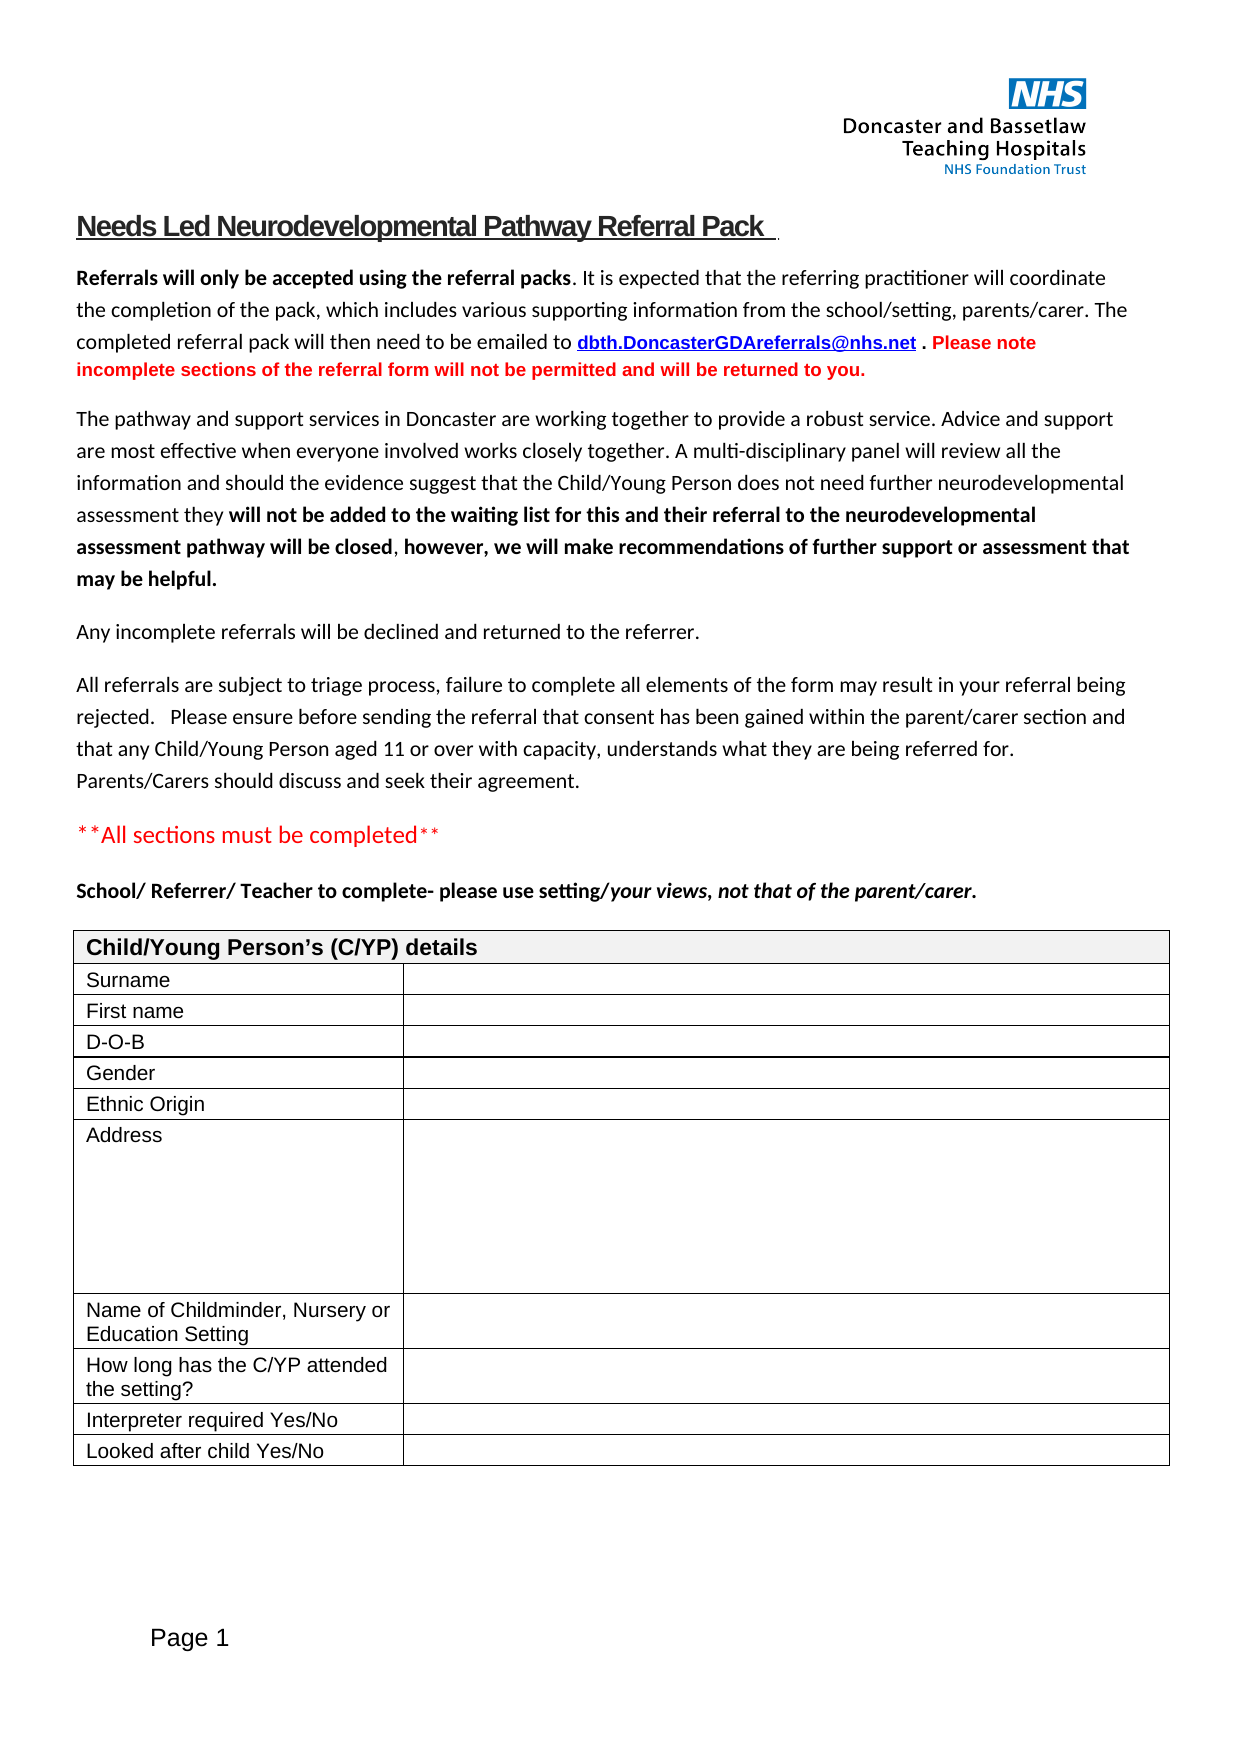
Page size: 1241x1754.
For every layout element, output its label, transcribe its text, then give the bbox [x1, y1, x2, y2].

table_cell Surname [74, 964, 403, 994]
table_cell [404, 1435, 1169, 1465]
text The pathway and support services in Doncaster are working together to provide a robust service. Advice and support are most effective when everyone involved works closely together. A multi-disciplinary panel will review all the information and should the evidence suggest that the Child/Young Person does not need further neurodevelopmental assessment they will not be added to the waiting list for this and their referral to the neurodevelopmental assessment pathway will be closed, however, we will make recommendations of further support or assessment that may be helpful. [76, 405, 1139, 592]
table_cell Gender [74, 1058, 403, 1087]
table_cell [404, 1089, 1169, 1118]
text Any incomplete referrals will be declined and returned to the referrer. [76, 618, 1139, 645]
table_cell Ethnic Origin [74, 1089, 403, 1118]
text **All sections must be completed** [76, 820, 1139, 850]
table_cell [404, 1120, 1169, 1293]
table_cell [404, 995, 1169, 1025]
table_cell [404, 1294, 1169, 1348]
table_cell [404, 1404, 1169, 1434]
table_cell [404, 964, 1169, 994]
table_cell First name [74, 995, 403, 1025]
picture [839, 73, 1091, 180]
text Referrals will only be accepted using the referral packs. It is expected that the referring practitioner will coordinate the completion of the pack, which includes various supporting information from the school/setting, parents/carer. The completed referral pack will then need to be emailed to dbth.DoncasterGDAreferrals@nhs.net . Please note incomplete sections of the referral form will not be permitted and will be returned to you. [76, 264, 1139, 380]
table_cell Address [74, 1120, 403, 1293]
table_cell [404, 1026, 1169, 1056]
table_cell Looked after child Yes/No [74, 1435, 403, 1465]
table_cell [404, 1349, 1169, 1403]
table_header Child/Young Person’s (C/YP) details [74, 931, 1169, 963]
table_cell [404, 1058, 1169, 1087]
table_cell Interpreter required Yes/No [74, 1404, 403, 1434]
table_cell Name of Childminder, Nursery or Education Setting [74, 1294, 403, 1348]
table_cell How long has the C/YP attended the setting? [74, 1349, 403, 1403]
table_cell D-O-B [74, 1026, 403, 1056]
title Needs Led Neurodevelopmental Pathway Referral Pack [76, 209, 1139, 242]
text All referrals are subject to triage process, failure to complete all elements of the form may result in your referral being rejected. Please ensure before sending the referral that consent has been gained within the parent/carer section and that any Child/Young Person aged 11 or over with capacity, understands what they are being referred for. Parents/Carers should discuss and seek their agreement. [76, 671, 1139, 793]
text School/ Referrer/ Teacher to complete- please use setting/your views, not that of the parent/carer. [76, 877, 1139, 904]
